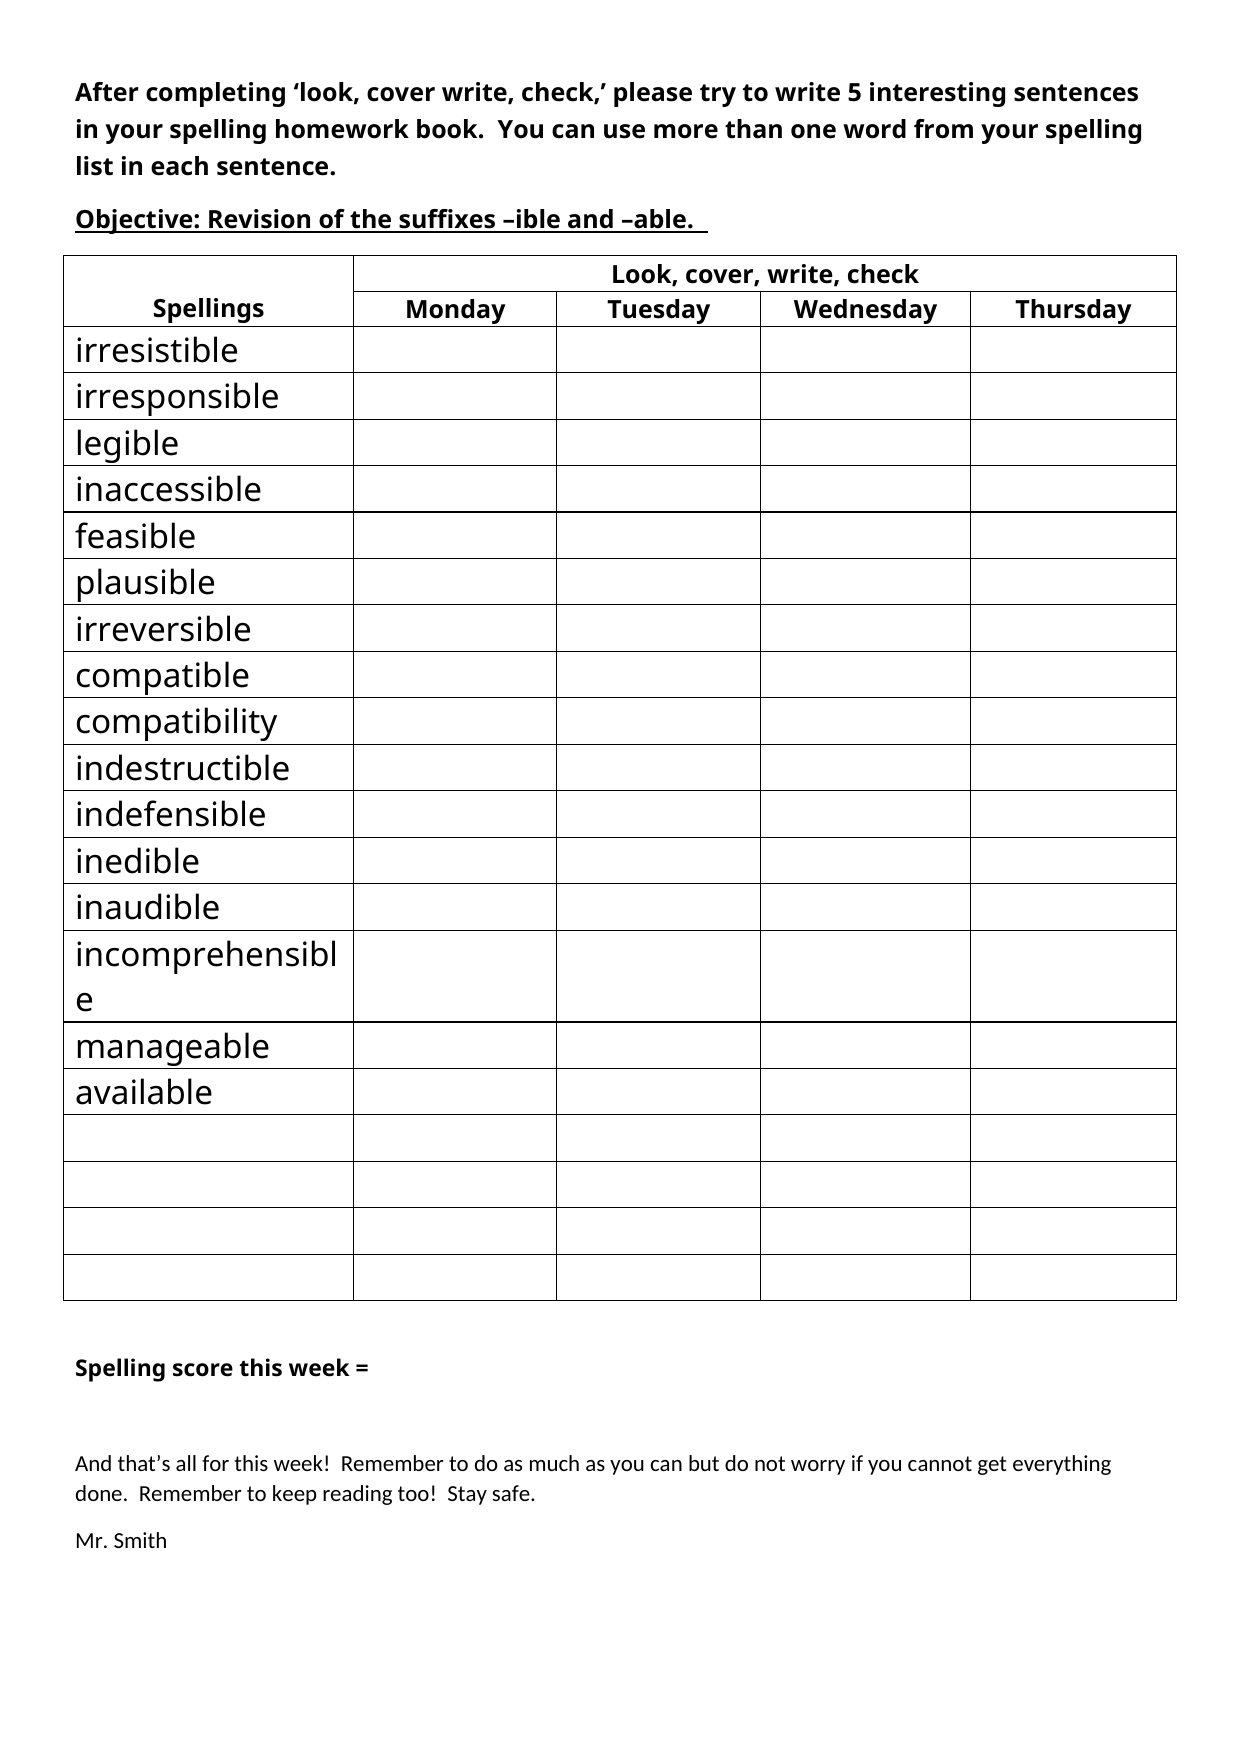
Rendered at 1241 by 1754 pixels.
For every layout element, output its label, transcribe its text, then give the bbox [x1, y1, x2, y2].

table_cell [354, 652, 556, 697]
table_cell [557, 1069, 760, 1114]
table_cell [354, 1115, 556, 1161]
table_cell [64, 1208, 353, 1254]
text Spelling score this week = [75, 1352, 1165, 1383]
table_cell [761, 420, 970, 465]
table_cell [971, 1115, 1176, 1161]
table_cell [354, 884, 556, 929]
table_cell [557, 605, 760, 651]
table_cell [64, 1115, 353, 1161]
table_cell [761, 1208, 970, 1254]
table_cell [354, 698, 556, 744]
table_cell [761, 559, 970, 604]
table_cell inaudible [64, 884, 353, 929]
table_cell [761, 1162, 970, 1207]
table_cell [971, 420, 1176, 465]
table_cell [971, 559, 1176, 604]
table_cell [354, 745, 556, 790]
table_cell [971, 513, 1176, 558]
table_cell [761, 838, 970, 883]
table_cell compatible [64, 652, 353, 697]
table_cell [761, 373, 970, 418]
table_cell irreversible [64, 605, 353, 651]
table_cell [761, 466, 970, 511]
table_cell [557, 884, 760, 929]
table_cell indefensible [64, 791, 353, 837]
table_cell [354, 513, 556, 558]
table_cell [354, 1023, 556, 1068]
table_cell [761, 698, 970, 744]
table_cell [557, 652, 760, 697]
table_cell [971, 931, 1176, 1021]
table_cell [557, 931, 760, 1021]
table_cell [971, 466, 1176, 511]
table_cell [354, 327, 556, 372]
table_cell [557, 513, 760, 558]
table_cell [557, 1115, 760, 1161]
table_cell [354, 1255, 556, 1300]
text Objective: Revision of the suffixes –ible and –able. [75, 202, 1165, 236]
table_cell [354, 373, 556, 418]
table_cell [557, 420, 760, 465]
table_cell [557, 745, 760, 790]
table_header Spellings [64, 256, 353, 326]
table_cell [354, 1069, 556, 1114]
table_cell [971, 605, 1176, 651]
table_cell [971, 1162, 1176, 1207]
table_cell [971, 1069, 1176, 1114]
table_cell Tuesday [557, 292, 760, 326]
table_cell [971, 838, 1176, 883]
table_cell [971, 327, 1176, 372]
table_cell manageable [64, 1023, 353, 1068]
table_cell [971, 791, 1176, 837]
table_cell [761, 1115, 970, 1161]
table_cell [971, 698, 1176, 744]
table_cell [557, 1162, 760, 1207]
table_cell [971, 1208, 1176, 1254]
table_cell [354, 838, 556, 883]
table_cell [971, 652, 1176, 697]
table_cell [354, 605, 556, 651]
table_cell Wednesday [761, 292, 970, 326]
table_cell [761, 1023, 970, 1068]
table_cell Thursday [971, 292, 1176, 326]
table_cell irresponsible [64, 373, 353, 418]
table_cell inaccessible [64, 466, 353, 511]
table_cell [761, 327, 970, 372]
table_cell [971, 745, 1176, 790]
table_cell [971, 1023, 1176, 1068]
table_cell [354, 420, 556, 465]
table_cell plausible [64, 559, 353, 604]
table_cell available [64, 1069, 353, 1114]
table_cell [761, 605, 970, 651]
table_cell [557, 466, 760, 511]
table_cell [557, 327, 760, 372]
table_cell [761, 931, 970, 1021]
table_cell [354, 931, 556, 1021]
table_cell [761, 745, 970, 790]
table_cell [761, 1255, 970, 1300]
table_cell [761, 884, 970, 929]
text Mr. Smith [75, 1526, 1165, 1554]
table_cell [354, 466, 556, 511]
table_cell [64, 1255, 353, 1300]
table_cell [557, 698, 760, 744]
table_cell compatibility [64, 698, 353, 744]
table_cell [761, 791, 970, 837]
table_cell irresistible [64, 327, 353, 372]
table_cell incomprehensible [64, 931, 353, 1021]
table_cell Monday [354, 292, 556, 326]
table_cell [64, 1162, 353, 1207]
table_cell [557, 559, 760, 604]
table_cell [761, 652, 970, 697]
table_cell [354, 559, 556, 604]
table_cell [557, 838, 760, 883]
table_cell [761, 513, 970, 558]
table_cell indestructible [64, 745, 353, 790]
table_cell [354, 791, 556, 837]
table_cell [354, 1208, 556, 1254]
table_header Look, cover, write, check [354, 256, 1176, 291]
table_cell [557, 1023, 760, 1068]
table_cell [557, 1255, 760, 1300]
table_cell [971, 884, 1176, 929]
table_cell [354, 1162, 556, 1207]
text And that’s all for this week! Remember to do as much as you can but do not worry if you cannot get everything done. Remember to keep reading too! Stay safe. [75, 1449, 1165, 1507]
table_cell [761, 1069, 970, 1114]
table_cell legible [64, 420, 353, 465]
table_cell [557, 373, 760, 418]
table_cell feasible [64, 513, 353, 558]
table_cell inedible [64, 838, 353, 883]
text After completing ‘look, cover write, check,’ please try to write 5 interesting sentences in your spelling homework book. You can use more than one word from your spelling list in each sentence. [75, 75, 1165, 183]
table_cell [971, 1255, 1176, 1300]
table_cell [557, 791, 760, 837]
table_cell [971, 373, 1176, 418]
table_cell [557, 1208, 760, 1254]
